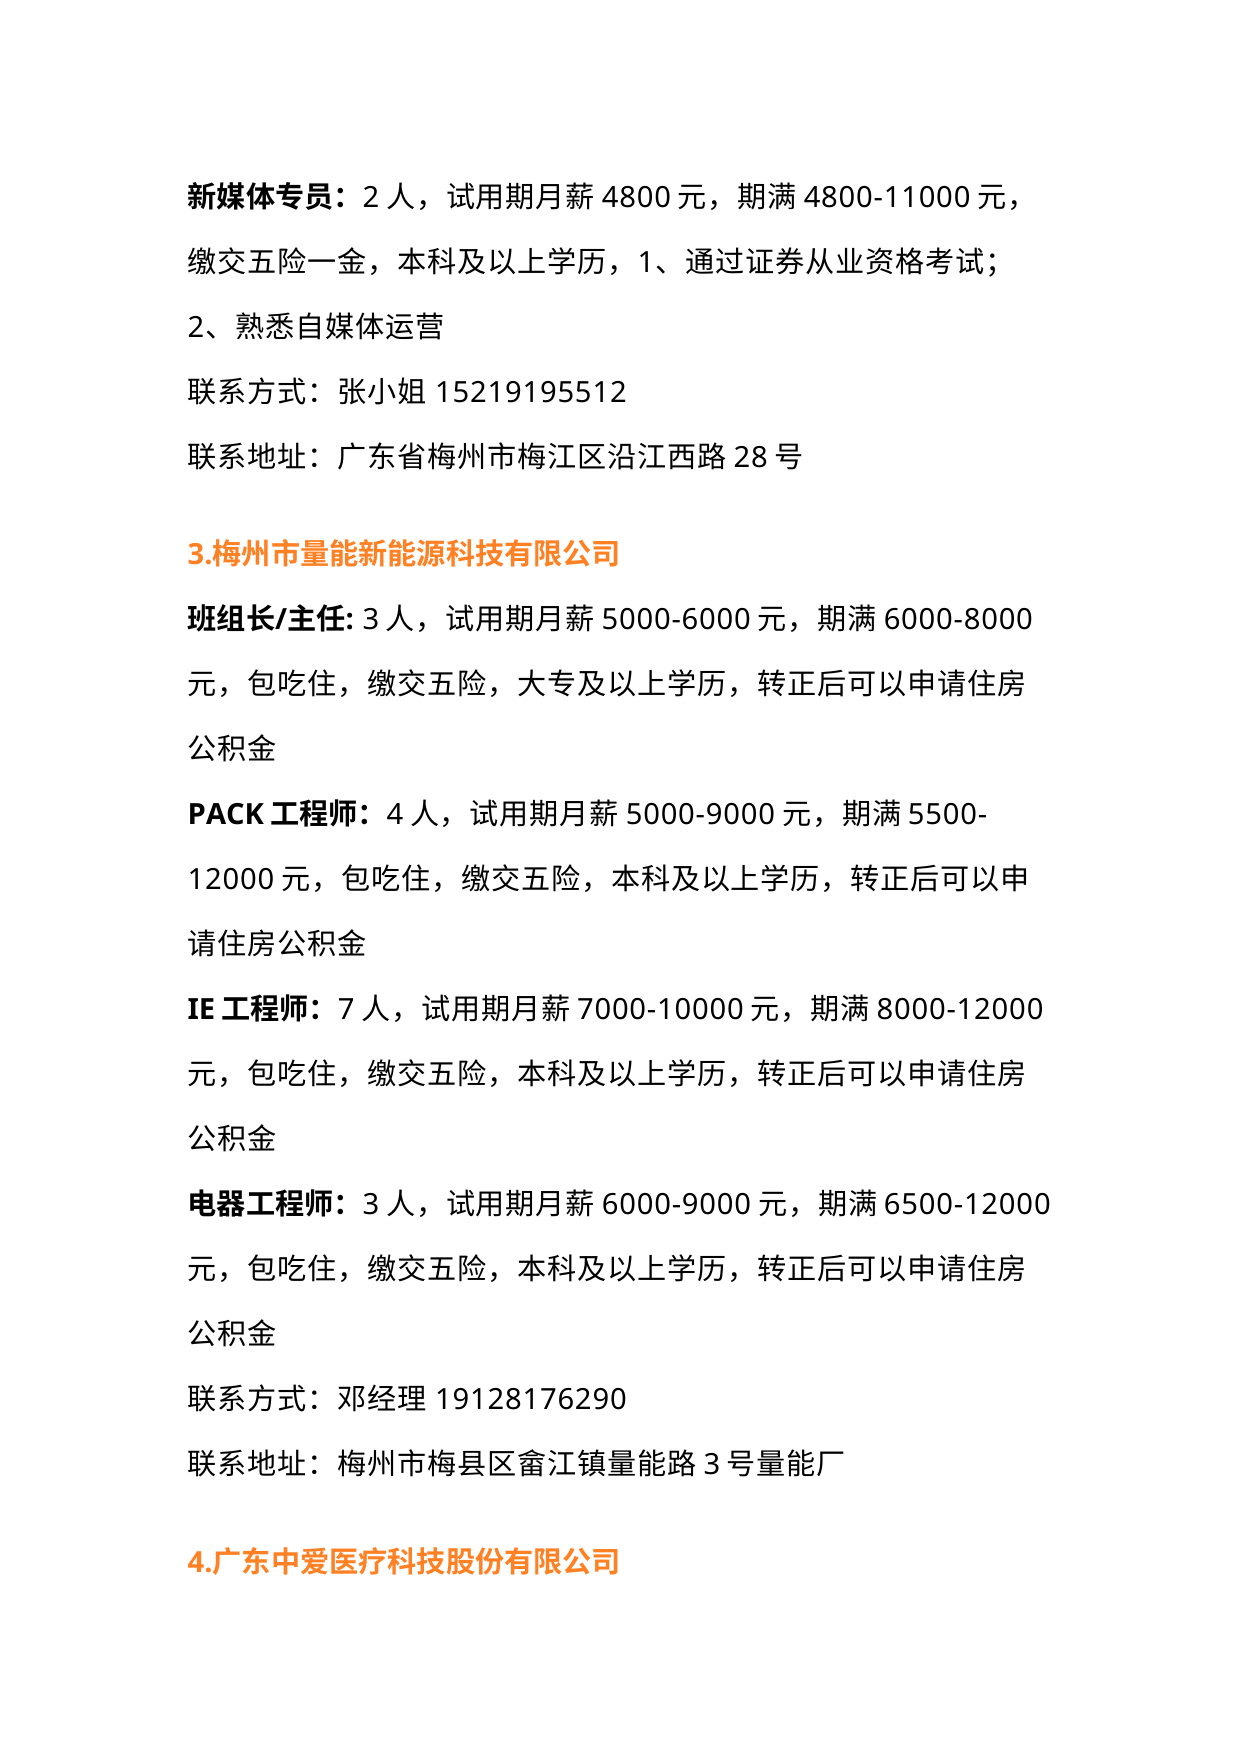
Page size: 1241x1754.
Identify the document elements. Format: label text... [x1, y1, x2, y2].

text 4.广东中爱医疗科技股份有限公司 [187, 1527, 1053, 1592]
text 联系地址：广东省梅州市梅江区沿江西路28号 [187, 422, 1053, 487]
text PACK工程师：4人，试用期月薪5000-9000元，期满5500-12000元，包吃住，缴交五险，本科及以上学历，转正后可以申请住房公积金 [187, 779, 1053, 974]
text 联系方式：张小姐 15219195512 [187, 357, 1053, 422]
text 3.梅州市量能新能源科技有限公司 [187, 519, 1053, 584]
text IE工程师：7人，试用期月薪7000-10000元，期满8000-12000元，包吃住，缴交五险，本科及以上学历，转正后可以申请住房公积金 [187, 974, 1053, 1169]
text 电器工程师：3人，试用期月薪6000-9000元，期满6500-12000元，包吃住，缴交五险，本科及以上学历，转正后可以申请住房公积金 [187, 1169, 1053, 1364]
text 联系地址：梅州市梅县区畲江镇量能路3号量能厂 [187, 1429, 1053, 1494]
text 班组长/主任: 3人，试用期月薪5000-6000元，期满6000-8000元，包吃住，缴交五险，大专及以上学历，转正后可以申请住房公积金 [187, 584, 1053, 779]
text 新媒体专员：2人，试用期月薪4800元，期满4800-11000元，缴交五险一金，本科及以上学历，1、通过证券从业资格考试；2、熟悉自媒体运营 [187, 162, 1053, 357]
text 联系方式：邓经理 19128176290 [187, 1364, 1053, 1429]
